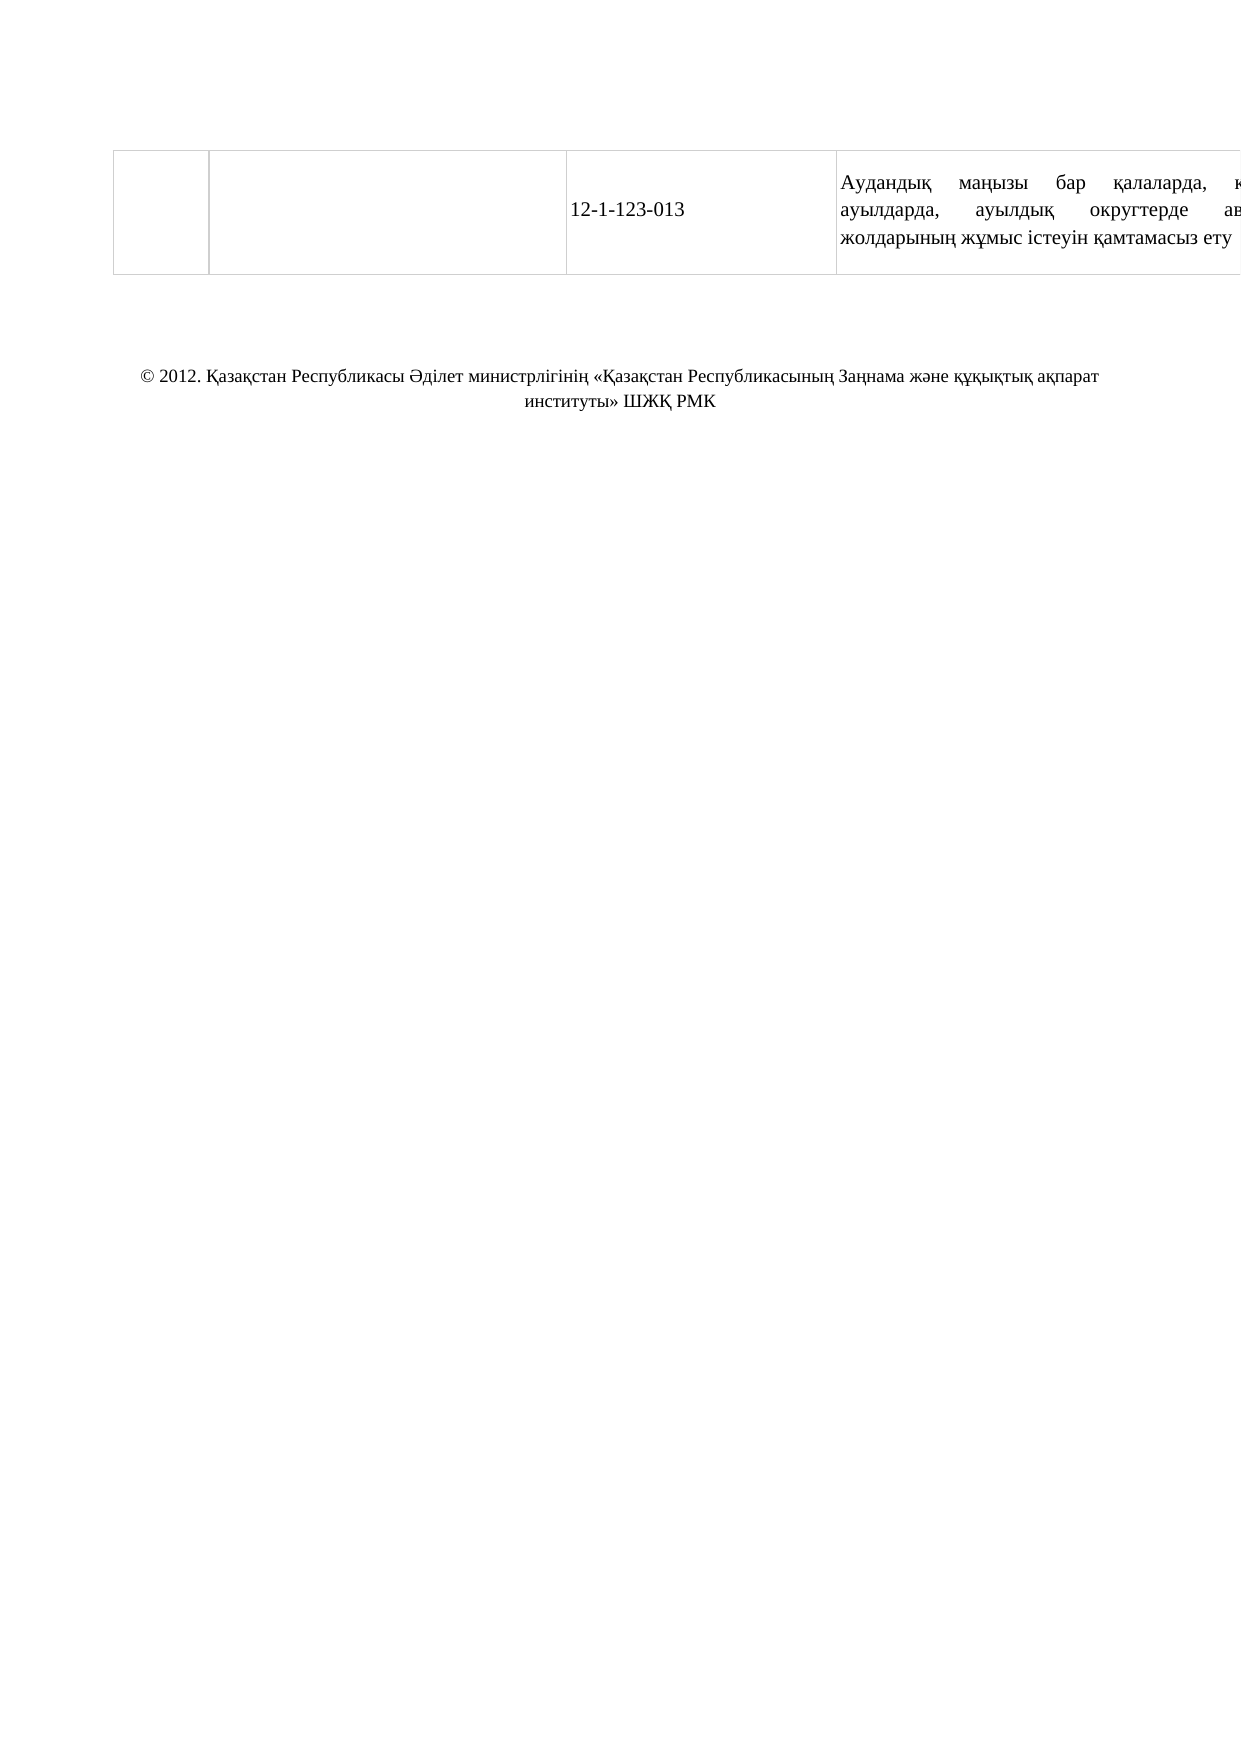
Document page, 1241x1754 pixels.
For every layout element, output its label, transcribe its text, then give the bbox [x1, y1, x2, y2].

text © 2012. Қазақстан Республикасы Әділет министрлігінің «Қазақстан Республикасының Заңнама және құқықтық ақпарат институты» ШЖҚ РМК [112, 365, 1128, 412]
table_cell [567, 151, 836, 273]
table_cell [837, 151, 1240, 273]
